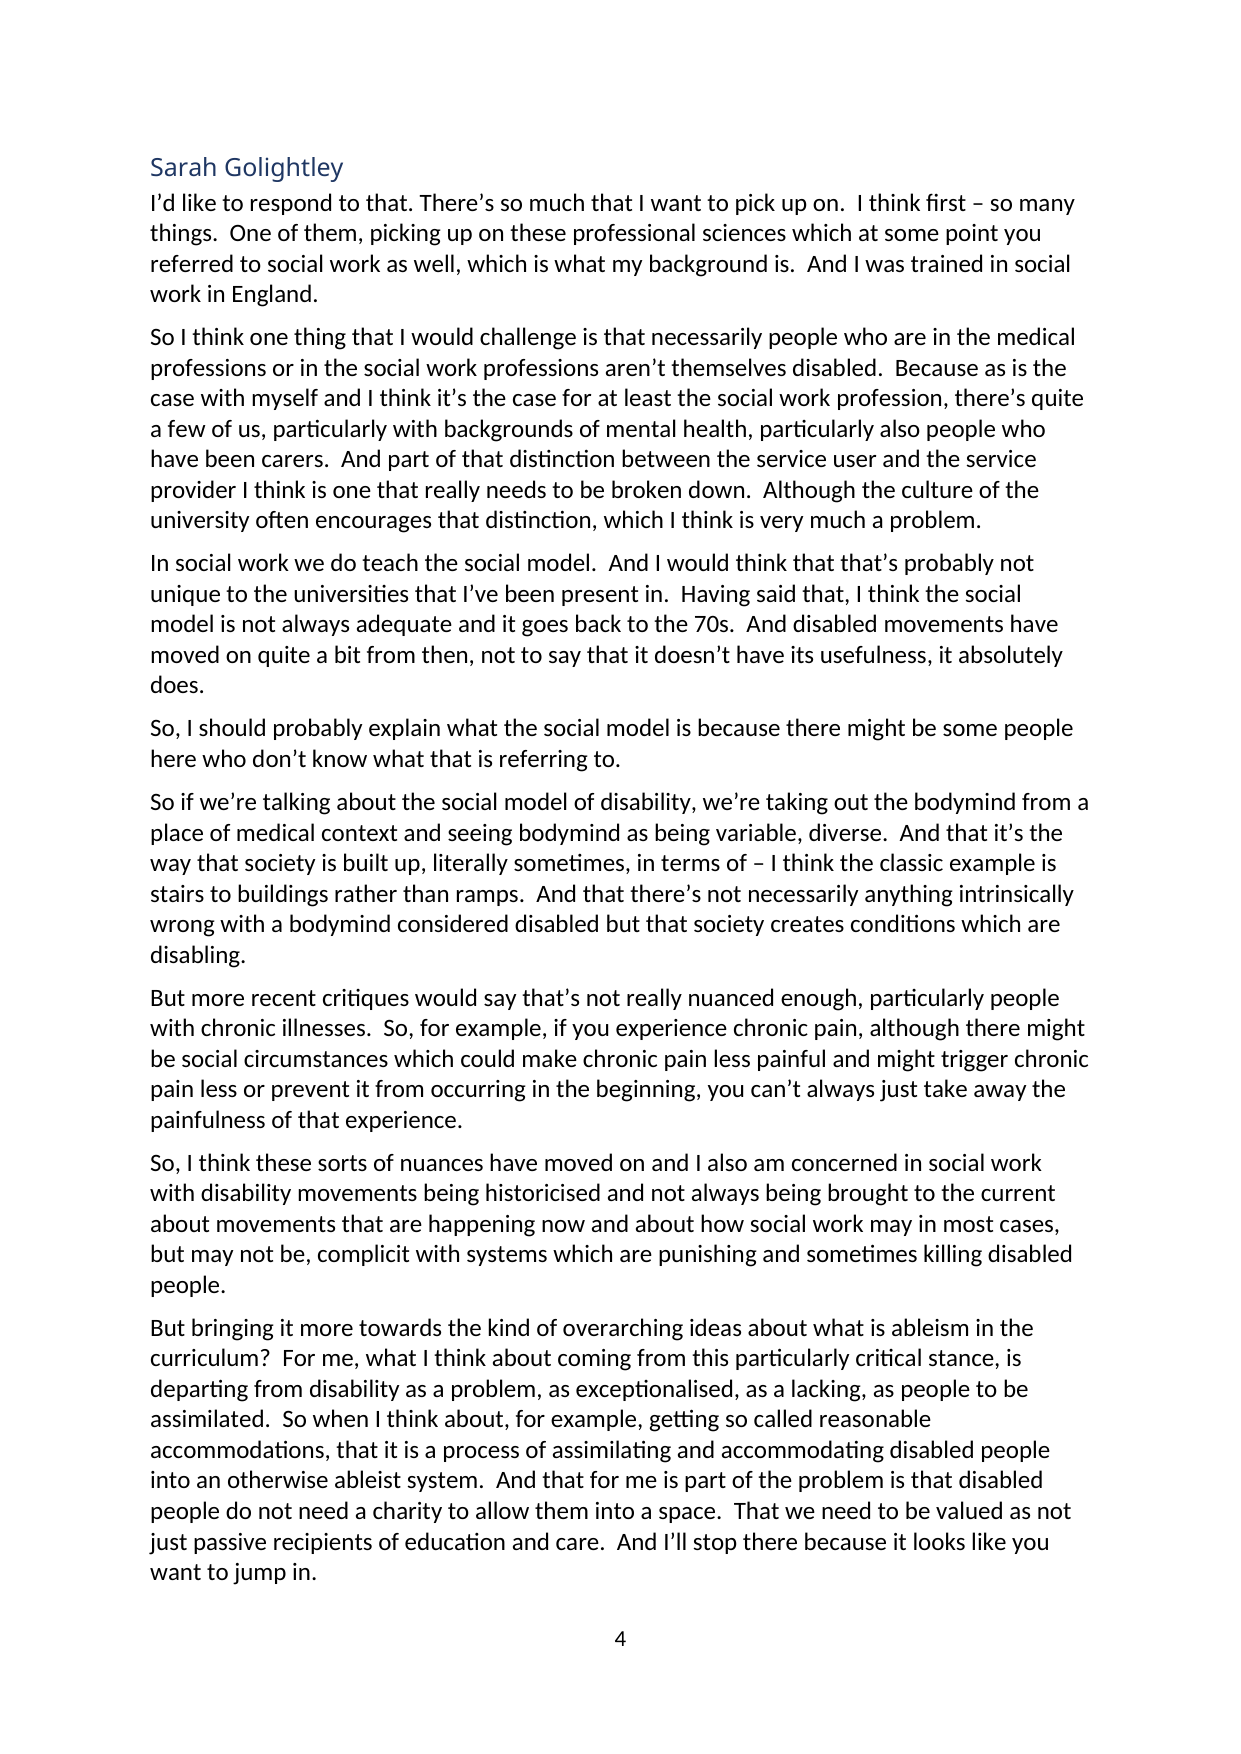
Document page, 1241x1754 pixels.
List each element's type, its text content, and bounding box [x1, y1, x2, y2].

text So, I think these sorts of nuances have moved on and I also am concerned in social work with disability movements being historicised and not always being brought to the current about movements that are happening now and about how social work may in most cases, but may not be, complicit with systems which are punishing and sometimes killing disabled people. [150, 1147, 1090, 1299]
text So, I should probably explain what the social model is because there might be some people here who don’t know what that is referring to. [150, 713, 1090, 774]
text But more recent critiques would say that’s not really nuanced enough, particularly people with chronic illnesses. So, for example, if you experience chronic pain, although there might be social circumstances which could make chronic pain less painful and might trigger chronic pain less or prevent it from occurring in the beginning, you can’t always just take away the painfulness of that experience. [150, 982, 1090, 1134]
text But bringing it more towards the kind of overarching ideas about what is ableism in the curriculum? For me, what I think about coming from this particularly critical stance, is departing from disability as a problem, as exceptionalised, as a lacking, as people to be assimilated. So when I think about, for example, getting so called reasonable accommodations, that it is a process of assimilating and accommodating disabled people into an otherwise ableist system. And that for me is part of the problem is that disabled people do not need a charity to allow them into a space. That we need to be valued as not just passive recipients of education and care. And I’ll stop there because it looks like you want to jump in. [150, 1312, 1090, 1587]
text So if we’re talking about the social model of disability, we’re taking out the bodymind from a place of medical context and seeing bodymind as being variable, diverse. And that it’s the way that society is built up, literally sometimes, in terms of – I think the classic example is stairs to buildings rather than ramps. And that there’s not necessarily anything intrinsically wrong with a bodymind considered disabled but that society creates conditions which are disabling. [150, 786, 1090, 969]
text I’d like to respond to that. There’s so much that I want to pick up on. I think first – so many things. One of them, picking up on these professional sciences which at some point you referred to social work as well, which is what my background is. And I was trained in social work in England. [150, 187, 1090, 309]
text So I think one thing that I would challenge is that necessarily people who are in the medical professions or in the social work professions aren’t themselves disabled. Because as is the case with myself and I think it’s the case for at least the social work profession, there’s quite a few of us, particularly with backgrounds of mental health, particularly also people who have been carers. And part of that distinction between the service user and the service provider I think is one that really needs to be broken down. Although the culture of the university often encourages that distinction, which I think is very much a problem. [150, 321, 1090, 535]
text In social work we do teach the social model. And I would think that that’s probably not unique to the universities that I’ve been present in. Having said that, I think the social model is not always adequate and it goes back to the 70s. And disabled movements have moved on quite a bit from then, not to say that it doesn’t have its usefulness, it absolutely does. [150, 547, 1090, 700]
subtitle Sarah Golightley [150, 150, 1090, 184]
